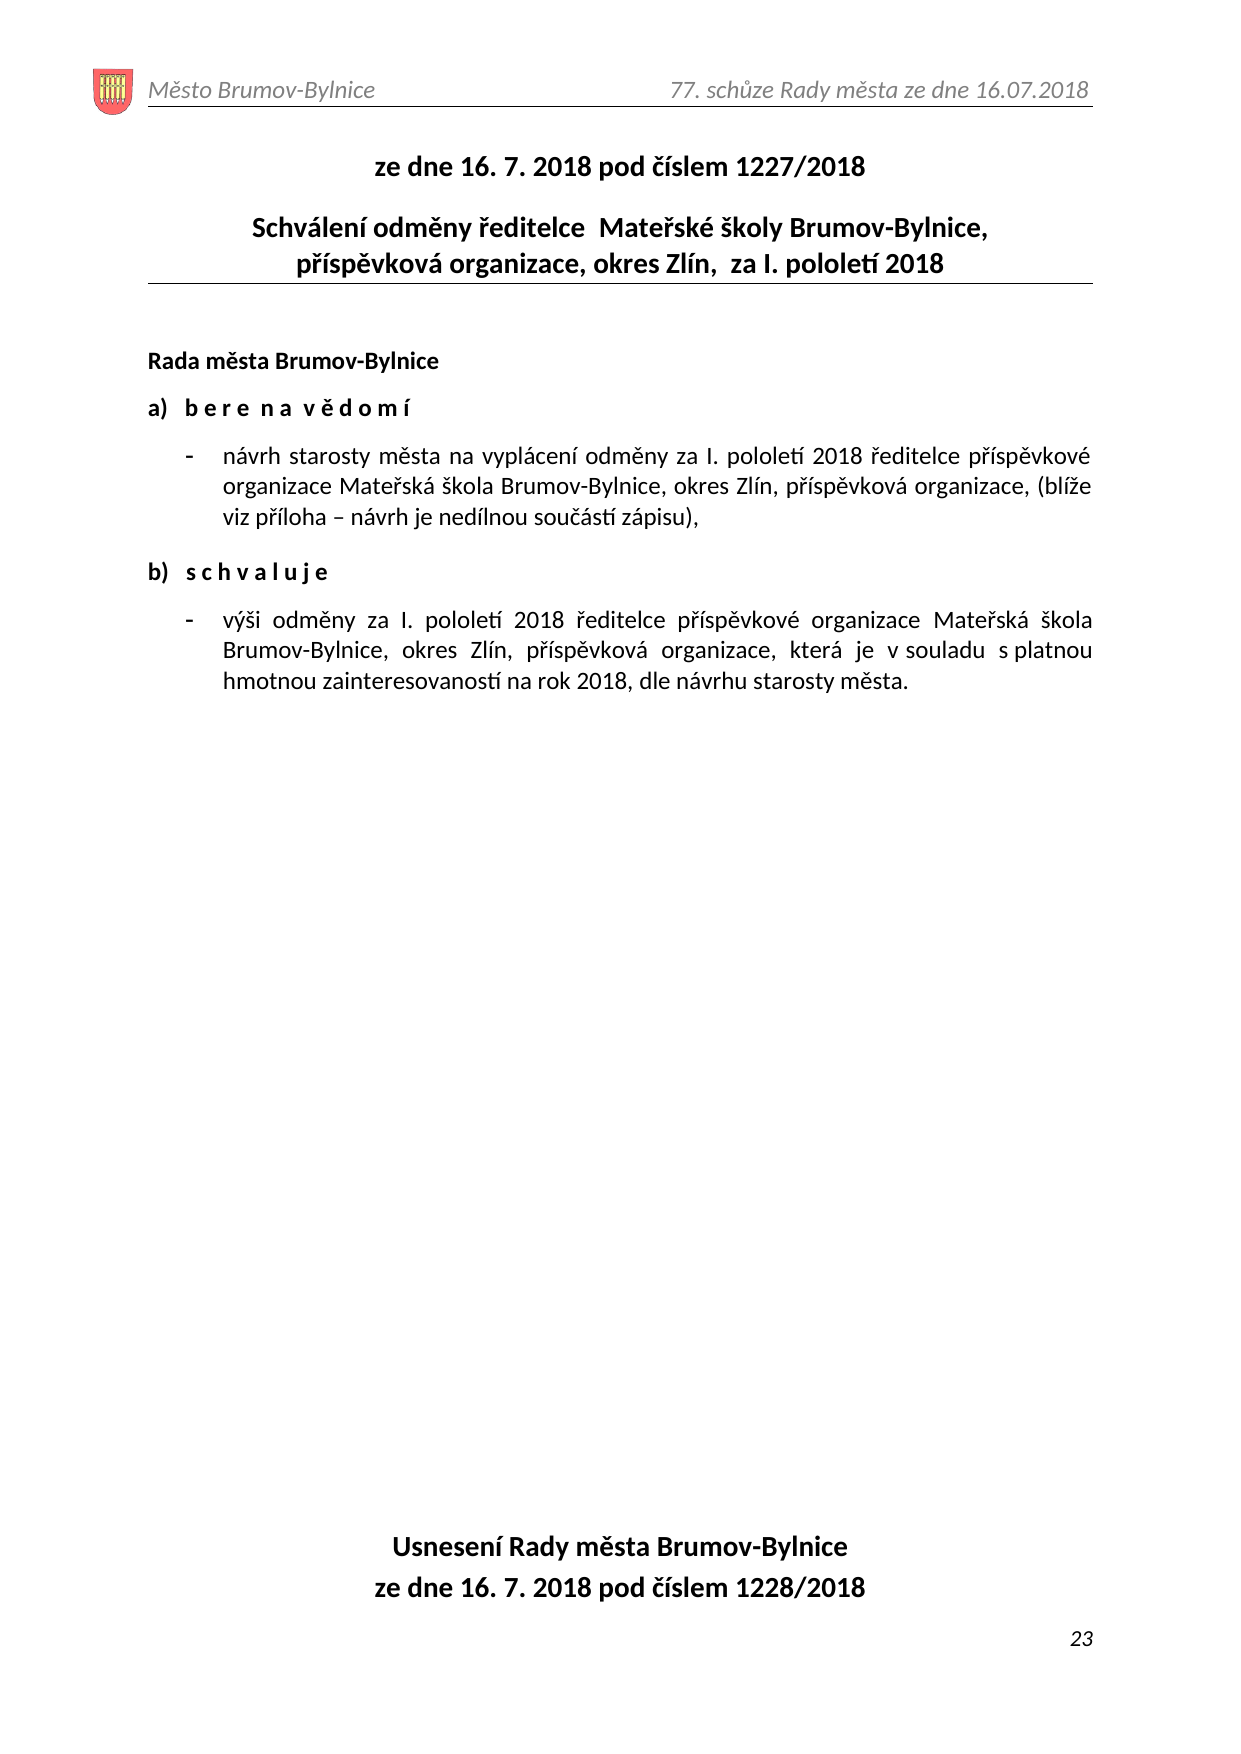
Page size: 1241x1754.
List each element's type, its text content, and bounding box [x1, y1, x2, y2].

text Rada města Brumov-Bylnice [148, 345, 1093, 375]
list návrh starosty města na vyplácení odměny za I. pololetí 2018 ředitelce příspěvkové organizace Mateřská škola Brumov-Bylnice, okres Zlín, příspěvková organizace, (blíže viz příloha – návrh je nedílnou součástí zápisu), [185, 440, 1093, 531]
text Schválení odměny ředitelce Mateřské školy Brumov-Bylnice, [148, 209, 1093, 245]
picture [87, 67, 134, 117]
text a) b e r e n a v ě d o m í [148, 392, 1093, 423]
text ze dne 16. 7. 2018 pod číslem 1227/2018 [148, 148, 1093, 183]
text ze dne 16. 7. 2018 pod číslem 1228/2018 [148, 1569, 1093, 1604]
text příspěvková organizace, okres Zlín, za I. pololetí 2018 [148, 245, 1093, 283]
list výši odměny za I. pololetí 2018 ředitelce příspěvkové organizace Mateřská škola Brumov-Bylnice, okres Zlín, příspěvková organizace, která je v souladu s platnou hmotnou zainteresovaností na rok 2018, dle návrhu starosty města. [185, 604, 1093, 695]
text Usnesení Rady města Brumov-Bylnice [148, 1528, 1093, 1563]
text b) s c h v a l u j e [148, 556, 1093, 587]
